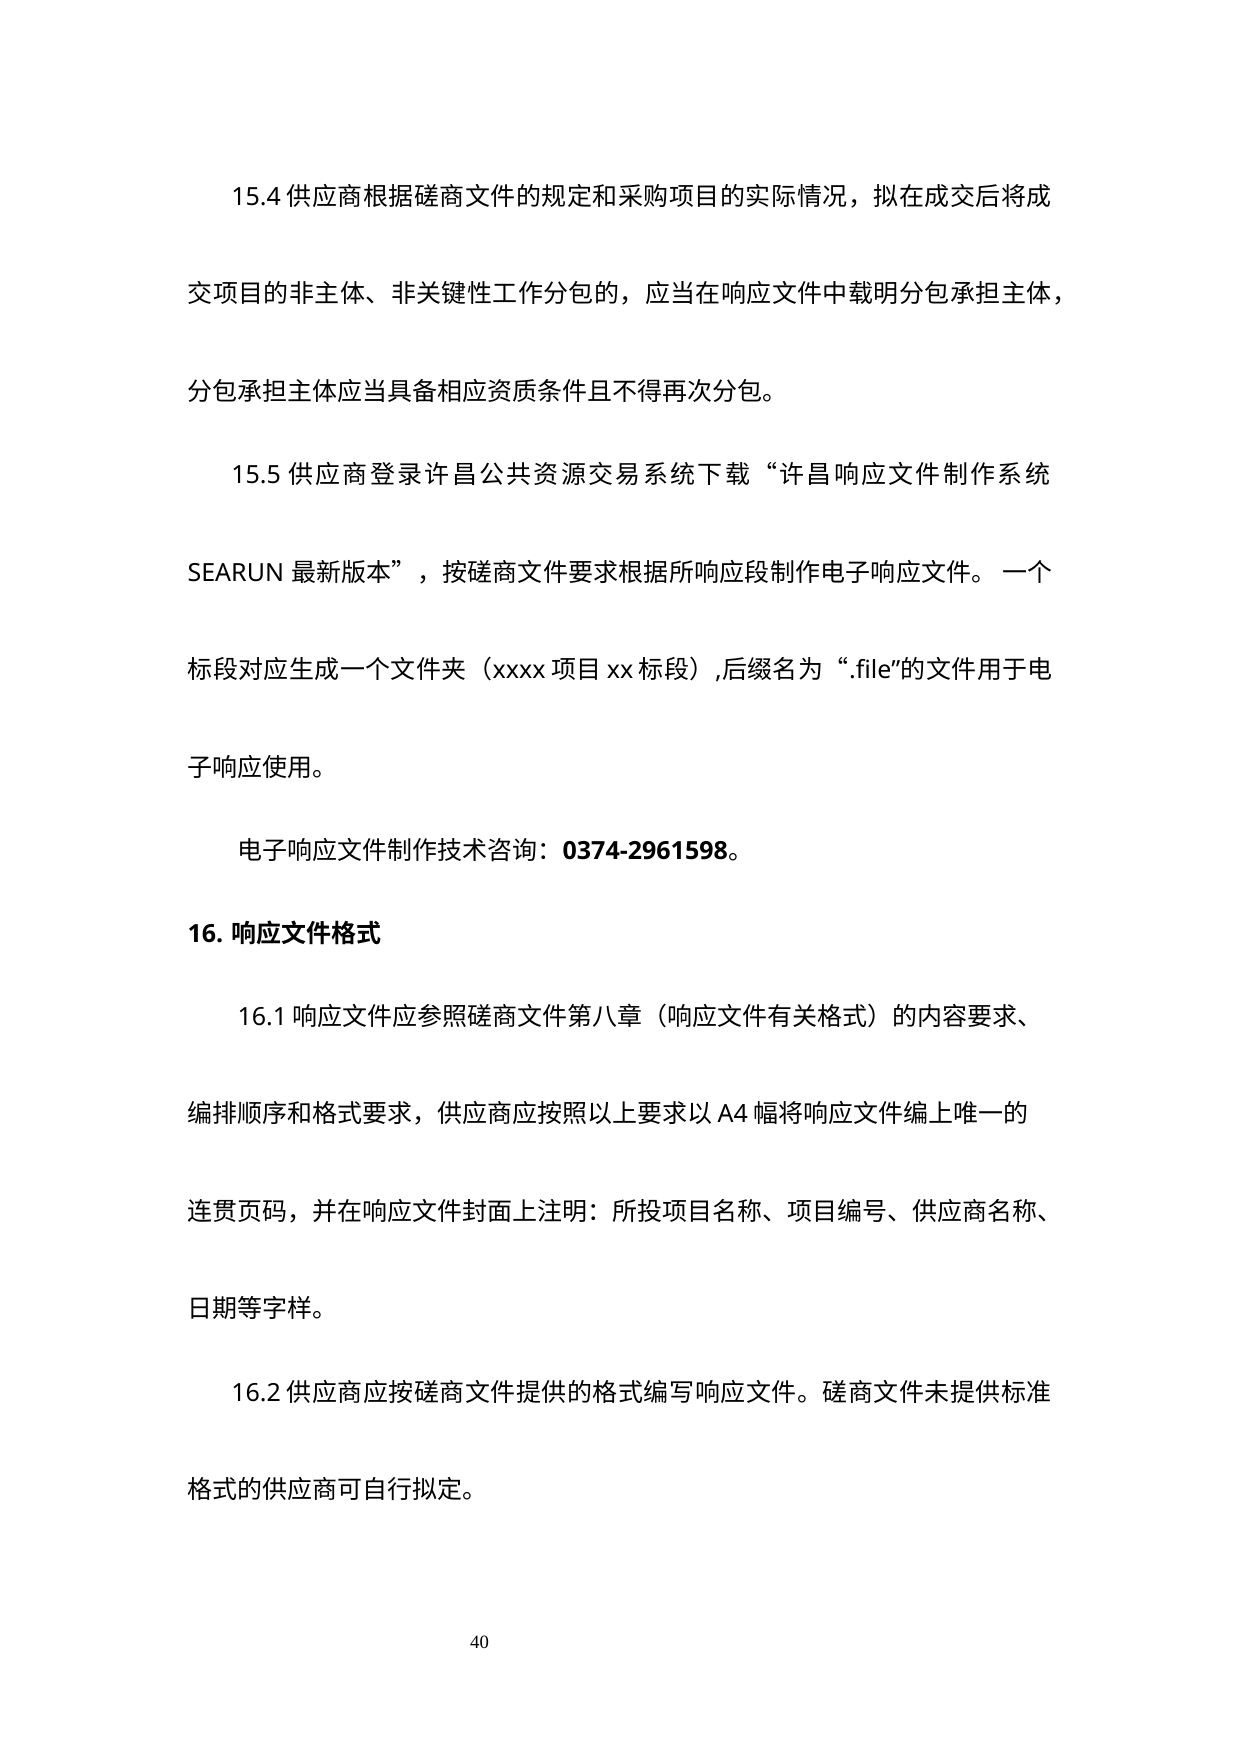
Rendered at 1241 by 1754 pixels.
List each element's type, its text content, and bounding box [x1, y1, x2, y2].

list 响应文件格式 [187, 899, 1053, 964]
text 电子响应文件制作技术咨询：0374-2961598。 [187, 816, 1053, 881]
text 16.1响应文件应参照磋商文件第八章（响应文件有关格式）的内容要求、编排顺序和格式要求，供应商应按照以上要求以A4幅将响应文件编上唯一的连贯页码，并在响应文件封面上注明：所投项目名称、项目编号、供应商名称、日期等字样。 [187, 982, 1053, 1339]
list 15.4供应商根据磋商文件的规定和采购项目的实际情况，拟在成交后将成交项目的非主体、非关键性工作分包的，应当在响应文件中载明分包承担主体，分包承担主体应当具备相应资质条件且不得再次分包。 [187, 162, 1053, 422]
list 15.5供应商登录许昌公共资源交易系统下载“许昌响应文件制作系统SEARUN 最新版本”，按磋商文件要求根据所响应段制作电子响应文件。 一个标段对应生成一个文件夹（xxxx项目xx标段）,后缀名为“.file”的文件用于电子响应使用。 [187, 440, 1053, 798]
list 16.2供应商应按磋商文件提供的格式编写响应文件。磋商文件未提供标准格式的供应商可自行拟定。 [187, 1358, 1053, 1520]
